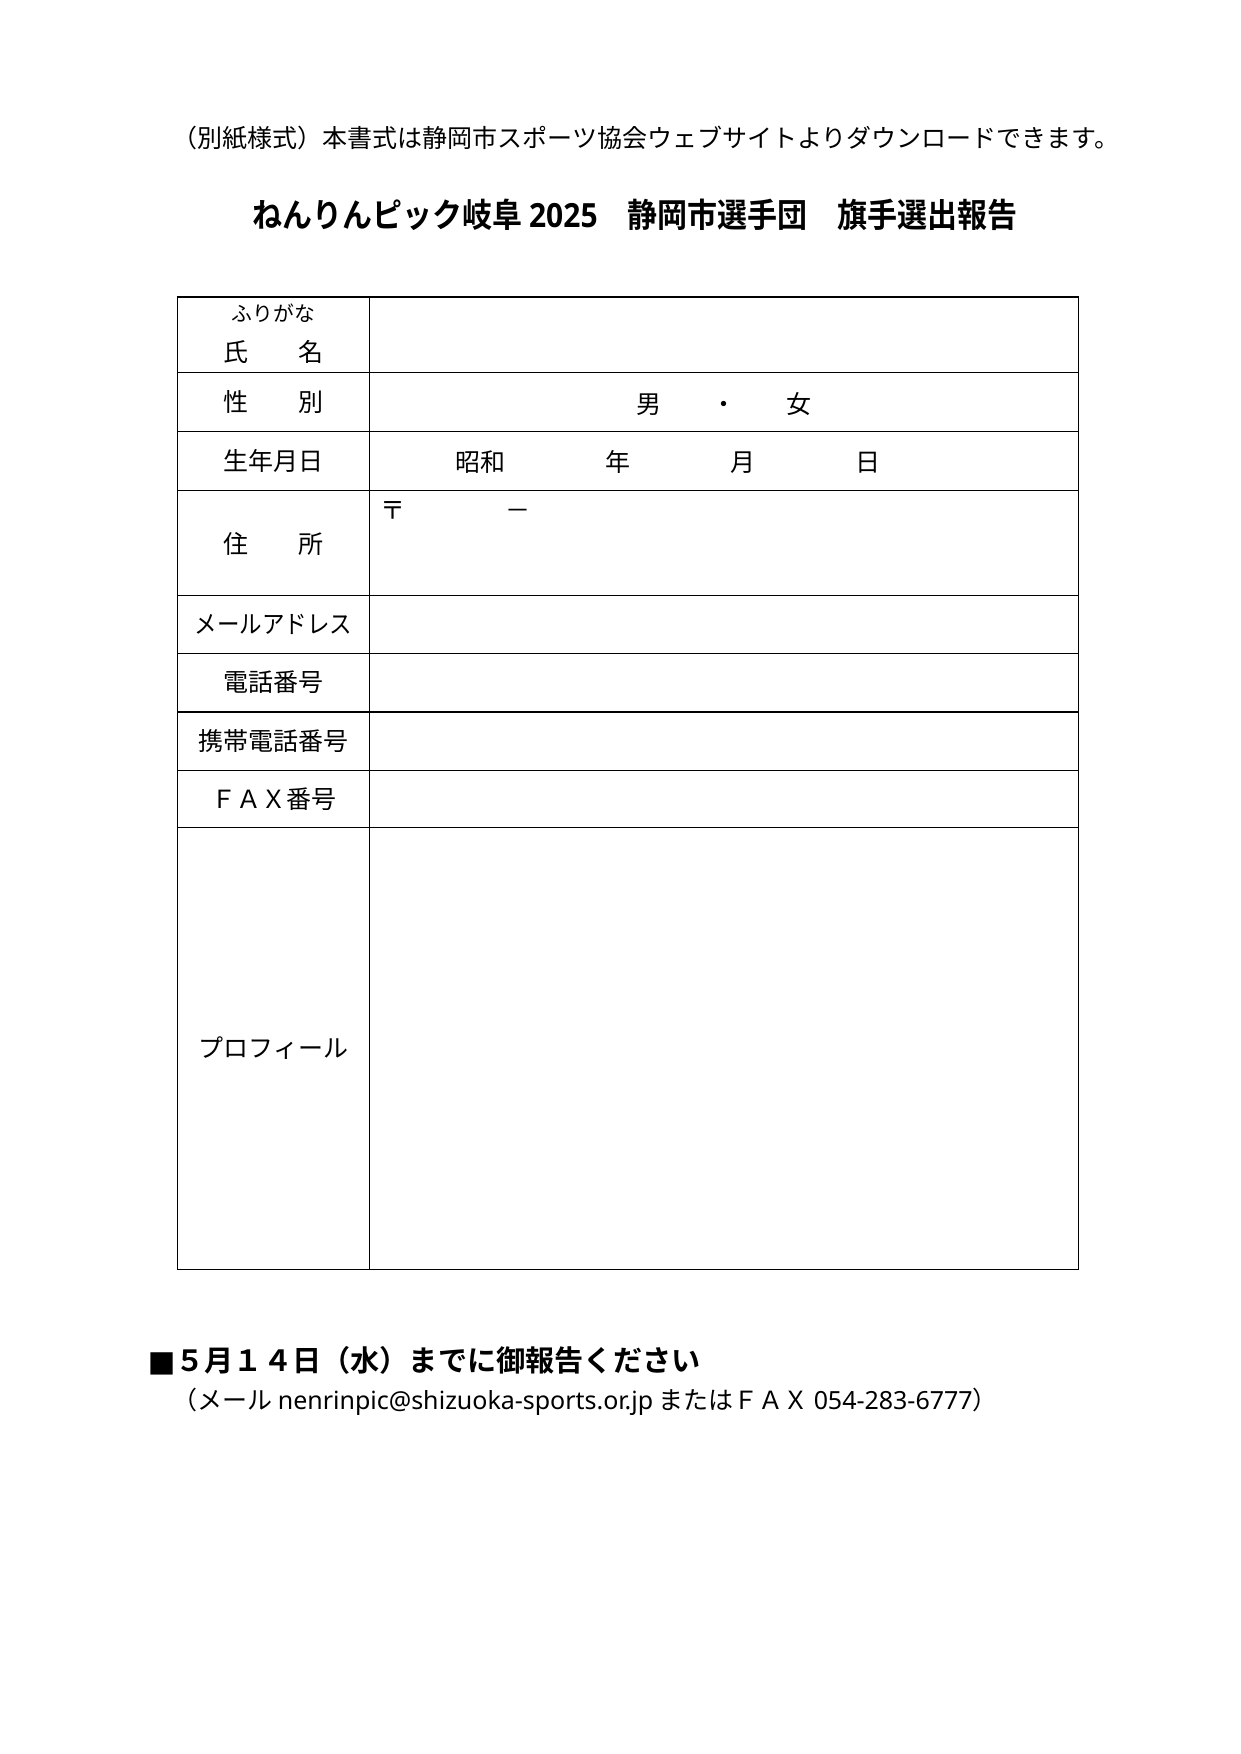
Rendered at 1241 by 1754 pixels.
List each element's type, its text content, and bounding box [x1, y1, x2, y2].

table_cell [370, 596, 1078, 653]
text （別紙様式）本書式は静岡市スポーツ協会ウェブサイトよりダウンロードできます。 [148, 118, 1136, 154]
table_header ふりがな 氏 名 [178, 298, 369, 372]
table_cell 〒 － [370, 491, 1078, 595]
table_cell 携帯電話番号 [178, 713, 369, 770]
table_cell 性 別 [178, 373, 369, 431]
table_cell 住 所 [178, 491, 369, 595]
table_cell [370, 713, 1078, 770]
table_cell ＦＡＸ番号 [178, 771, 369, 827]
table_cell [370, 654, 1078, 711]
table_cell [370, 771, 1078, 827]
table_header [370, 298, 1078, 372]
table_cell プロフィール [178, 828, 369, 1268]
table_cell 昭和 年 月 日 [370, 432, 1078, 490]
table_cell 男 ・ 女 [370, 373, 1078, 431]
text （メールnenrinpic@shizuoka-sports.or.jpまたはＦＡＸ054-283-6777） [148, 1380, 1122, 1416]
table_cell [370, 828, 1078, 1268]
table_cell 電話番号 [178, 654, 369, 711]
text ねんりんピック岐阜2025 静岡市選手団 旗手選出報告 [148, 188, 1122, 237]
table_cell 生年月日 [178, 432, 369, 490]
text ■５月１４日（水）までに御報告ください [148, 1338, 1122, 1380]
table_cell メールアドレス [178, 596, 369, 653]
